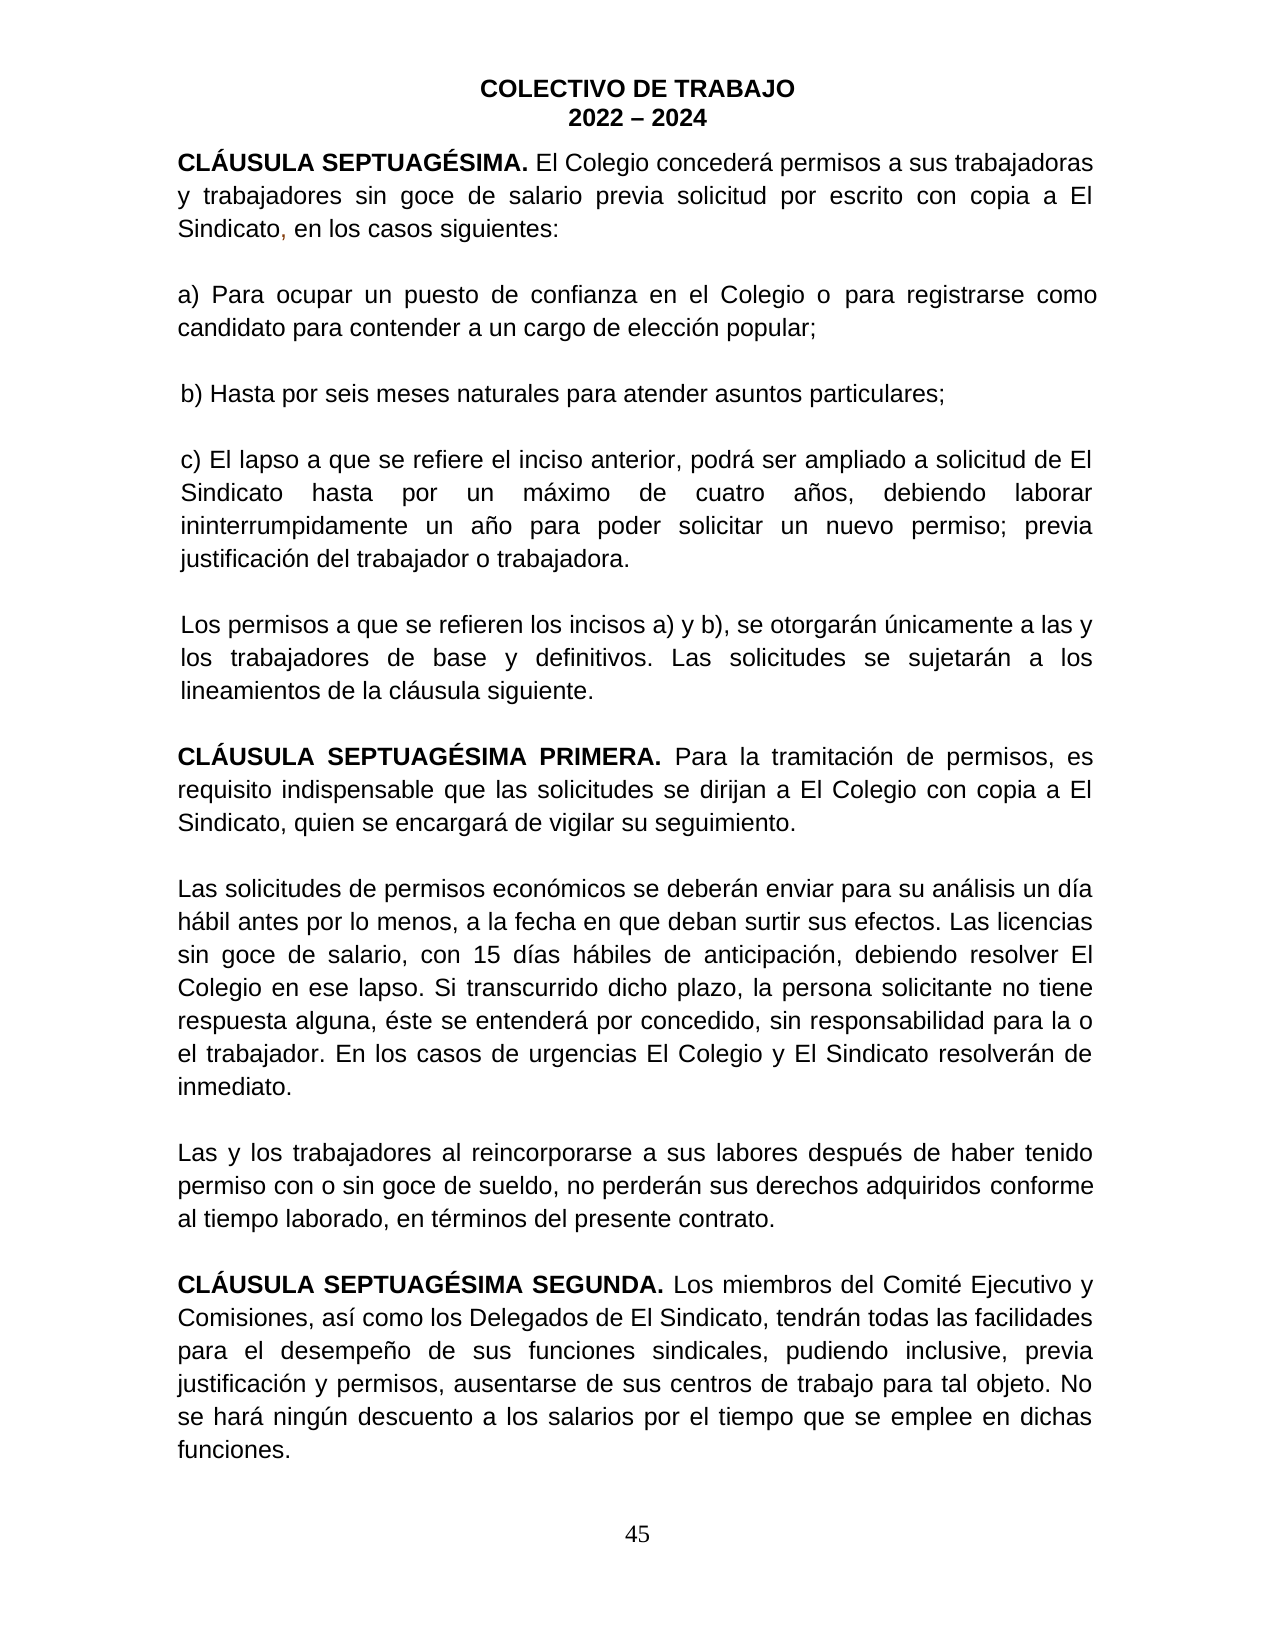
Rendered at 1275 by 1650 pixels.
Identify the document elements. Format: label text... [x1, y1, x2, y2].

text CLÁUSULA SEPTUAGÉSIMA. El Colegio concederá permisos a sus trabajadoras y trabajadores sin goce de salario previa solicitud por escrito con copia a El Sindicato, en los casos siguientes: [177, 148, 1094, 242]
text Las solicitudes de permisos económicos se deberán enviar para su análisis un día hábil antes por lo menos, a la fecha en que deban surtir sus efectos. Las licencias sin goce de salario, con 15 días hábiles de anticipación, debiendo resolver El Colegio en ese lapso. Si transcurrido dicho plazo, la persona solicitante no tiene respuesta alguna, éste se entenderá por concedido, sin responsabilidad para la o el trabajador. En los casos de urgencias El Colegio y El Sindicato resolverán de inmediato. [177, 874, 1094, 1101]
text c) El lapso a que se refiere el inciso anterior, podrá ser ampliado a solicitud de El Sindicato hasta por un máximo de cuatro años, debiendo laborar ininterrumpidamente un año para poder solicitar un nuevo permiso; previa justificación del trabajador o trabajadora. [180, 445, 1094, 573]
text Los permisos a que se refieren los incisos a) y b), se otorgarán únicamente a las y los trabajadores de base y definitivos. Las solicitudes se sujetarán a los lineamientos de la cláusula siguiente. [180, 610, 1094, 705]
text Las y los trabajadores al reincorporarse a sus labores después de haber tenido permiso con o sin goce de sueldo, no perderán sus derechos adquiridos conforme al tiempo laborado, en términos del presente contrato. [177, 1138, 1094, 1233]
text a) Para ocupar un puesto de confianza en el Colegio o para registrarse como candidato para contender a un cargo de elección popular; [177, 280, 1098, 341]
text CLÁUSULA SEPTUAGÉSIMA PRIMERA. Para la tramitación de permisos, es requisito indispensable que las solicitudes se dirijan a El Colegio con copia a El Sindicato, quien se encargará de vigilar su seguimiento. [177, 742, 1094, 837]
text b) Hasta por seis meses naturales para atender asuntos particulares; [180, 379, 1094, 407]
text CLÁUSULA SEPTUAGÉSIMA SEGUNDA. Los miembros del Comité Ejecutivo y Comisiones, así como los Delegados de El Sindicato, tendrán todas las facilidades para el desempeño de sus funciones sindicales, pudiendo inclusive, previa justificación y permisos, ausentarse de sus centros de trabajo para tal objeto. No se hará ningún descuento a los salarios por el tiempo que se emplee en dichas funciones. [177, 1270, 1094, 1464]
